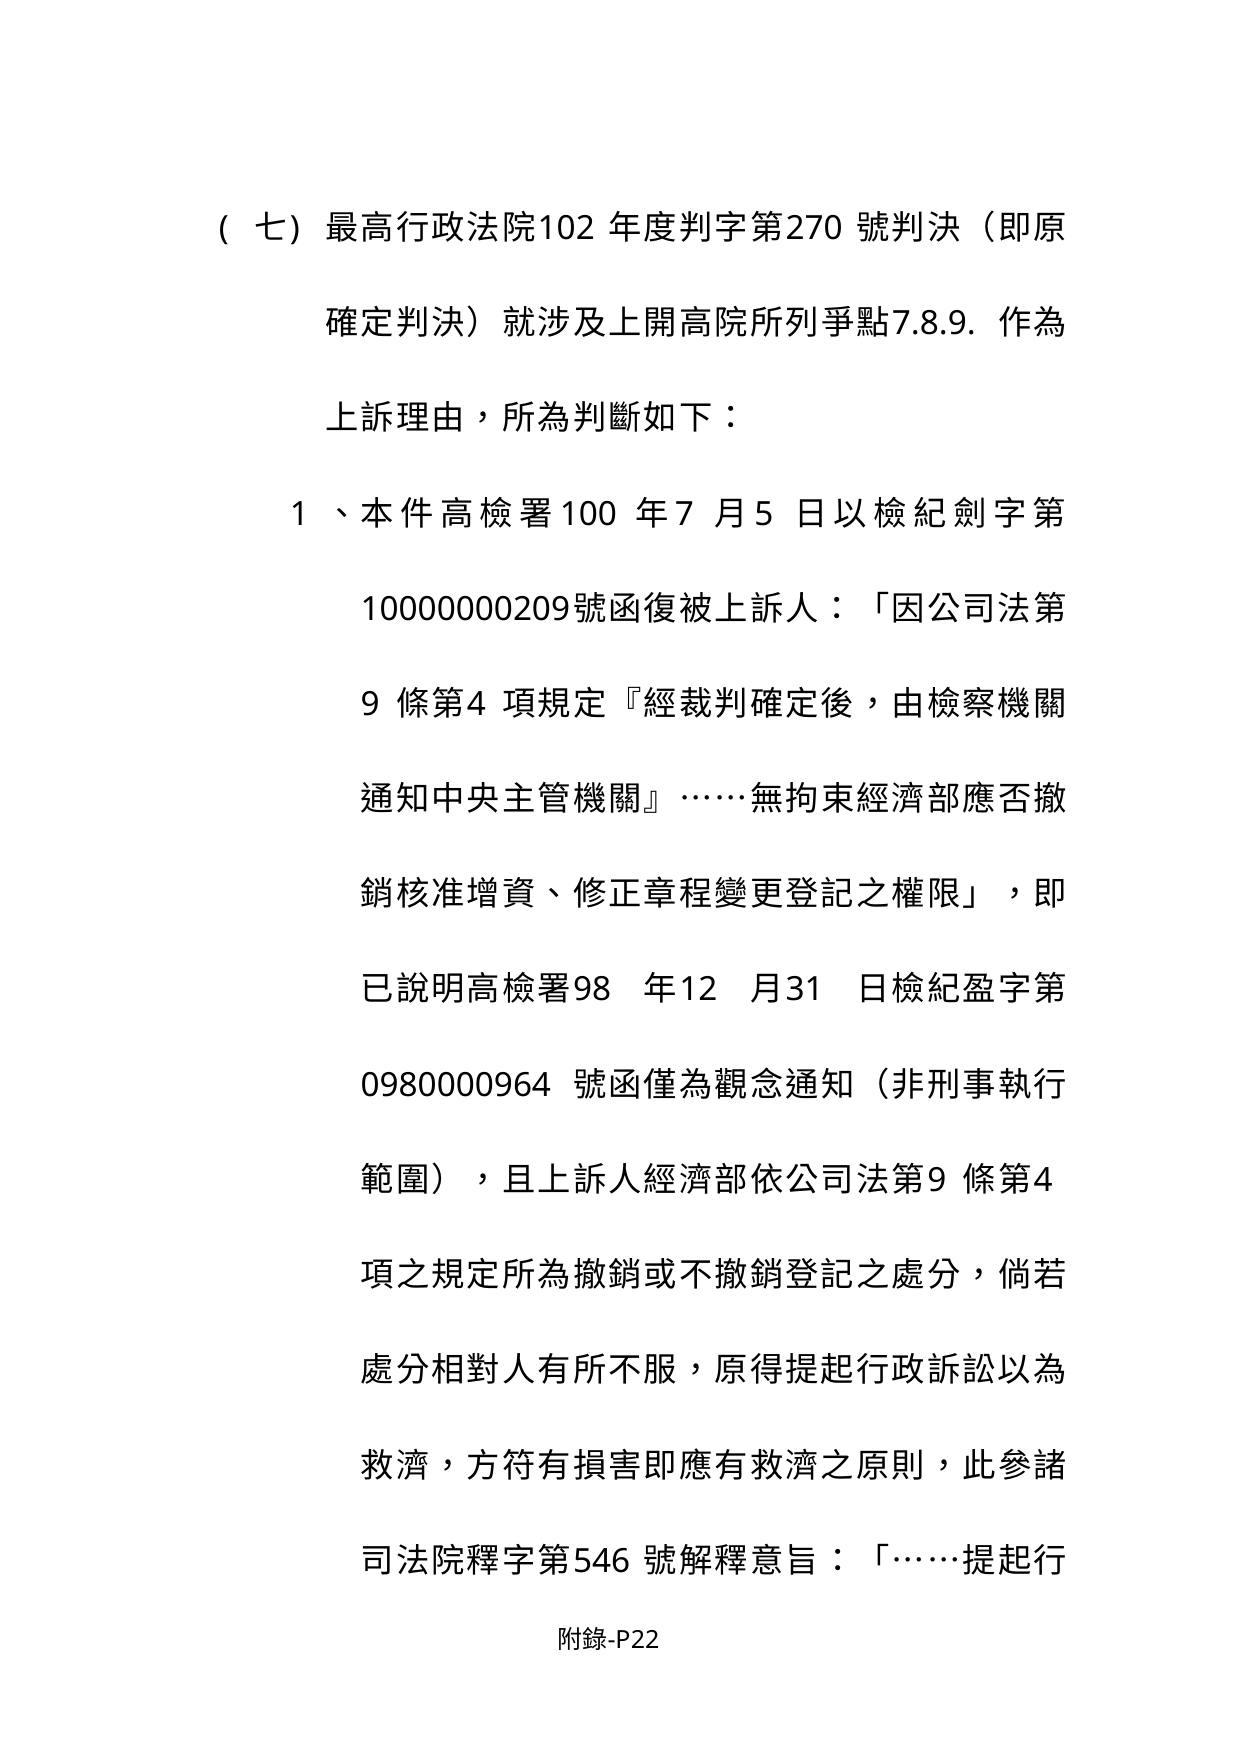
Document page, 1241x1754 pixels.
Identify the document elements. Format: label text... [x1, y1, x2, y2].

subtitle 最高行政法院102年度判字第270號判決（即原確定判決）就涉及上開高院所列爭點7.8.9.作為上訴理由，所為判斷如下： [219, 177, 1069, 463]
